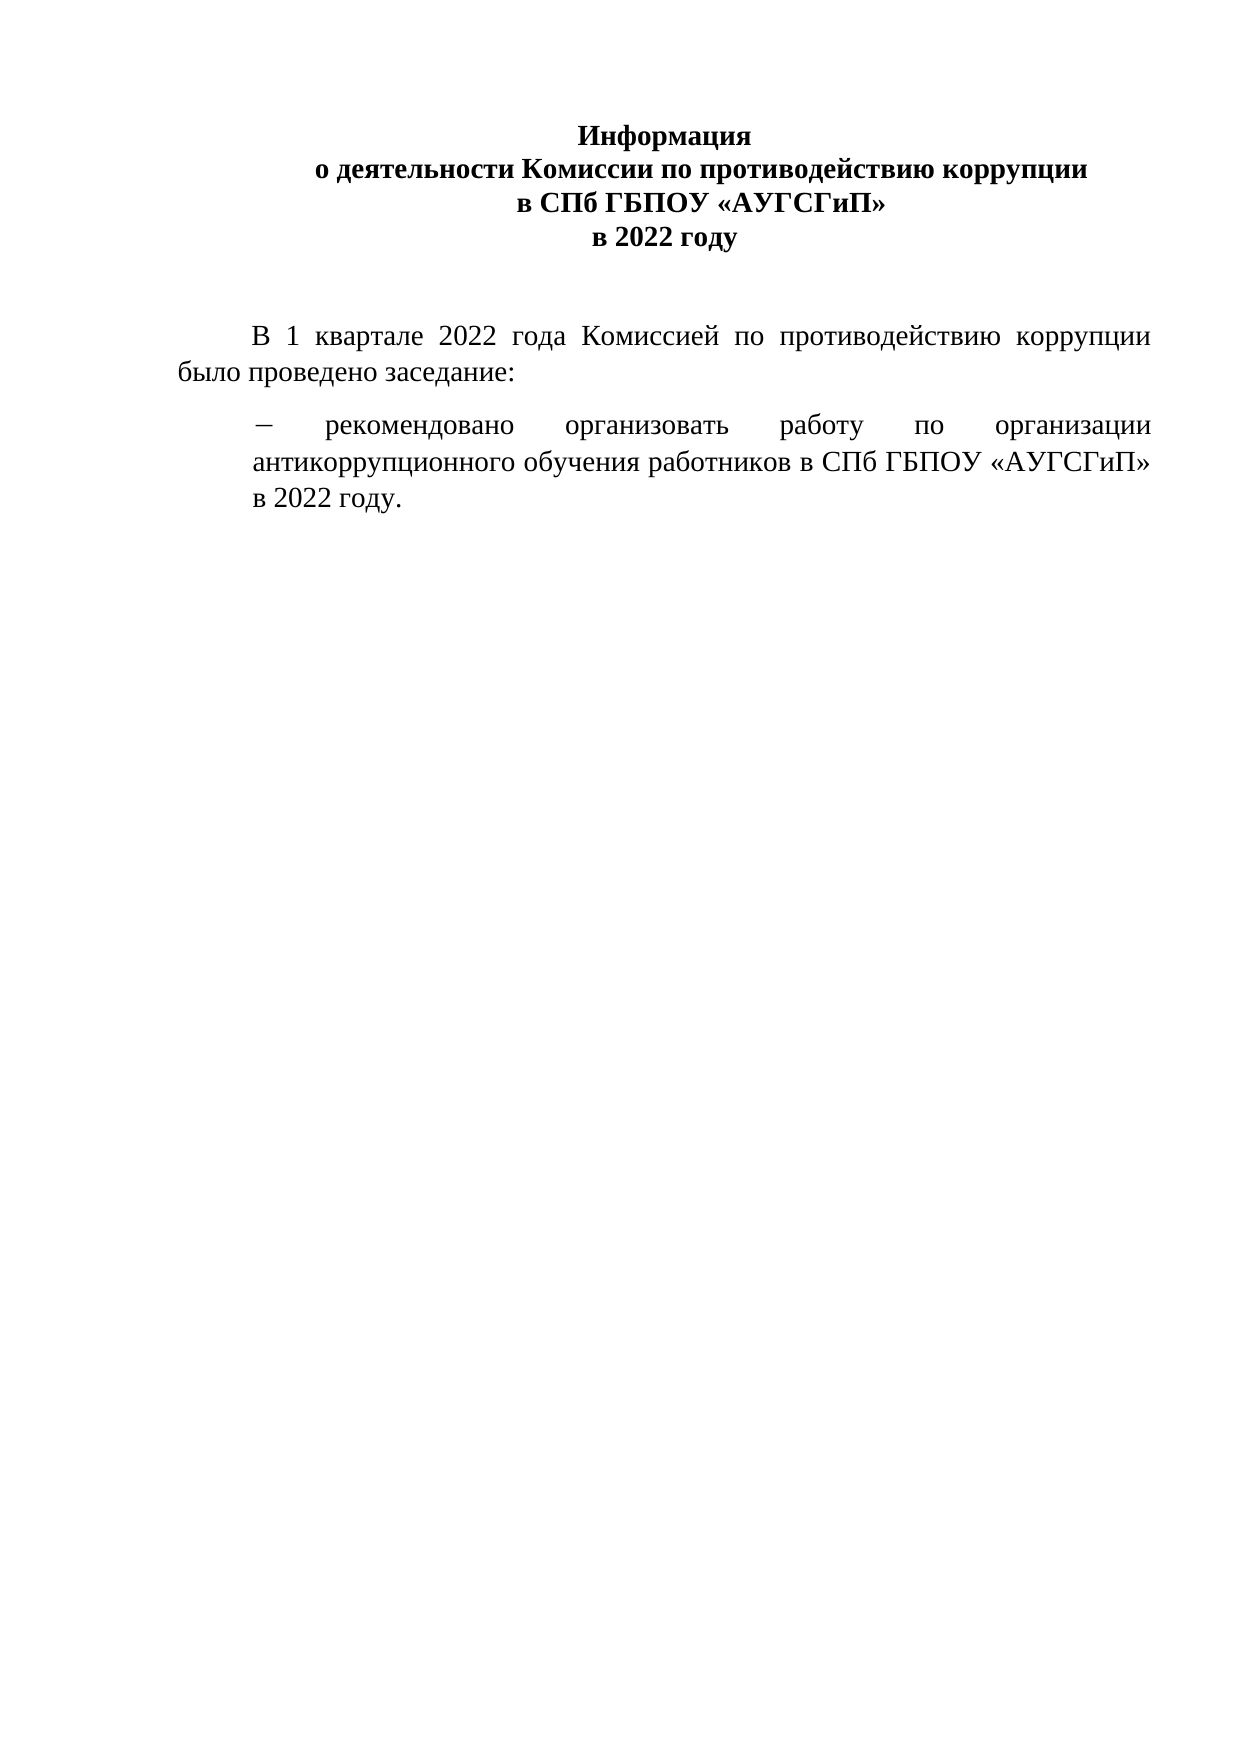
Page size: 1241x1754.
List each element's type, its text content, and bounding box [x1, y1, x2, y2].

text в 2022 году [177, 219, 1152, 252]
text в СПб ГБПОУ «АУГСГиП» [177, 185, 1152, 219]
list рекомендовано организовать работу по организации антикоррупционного обучения работников в СПб ГБПОУ «АУГСГиП» в 2022 году. [252, 407, 1152, 513]
text Информация [177, 118, 1152, 152]
text В 1 квартале 2022 года Комиссией по противодействию коррупции было проведено заседание: [177, 318, 1152, 388]
text о деятельности Комиссии по противодействию коррупции [177, 152, 1152, 185]
